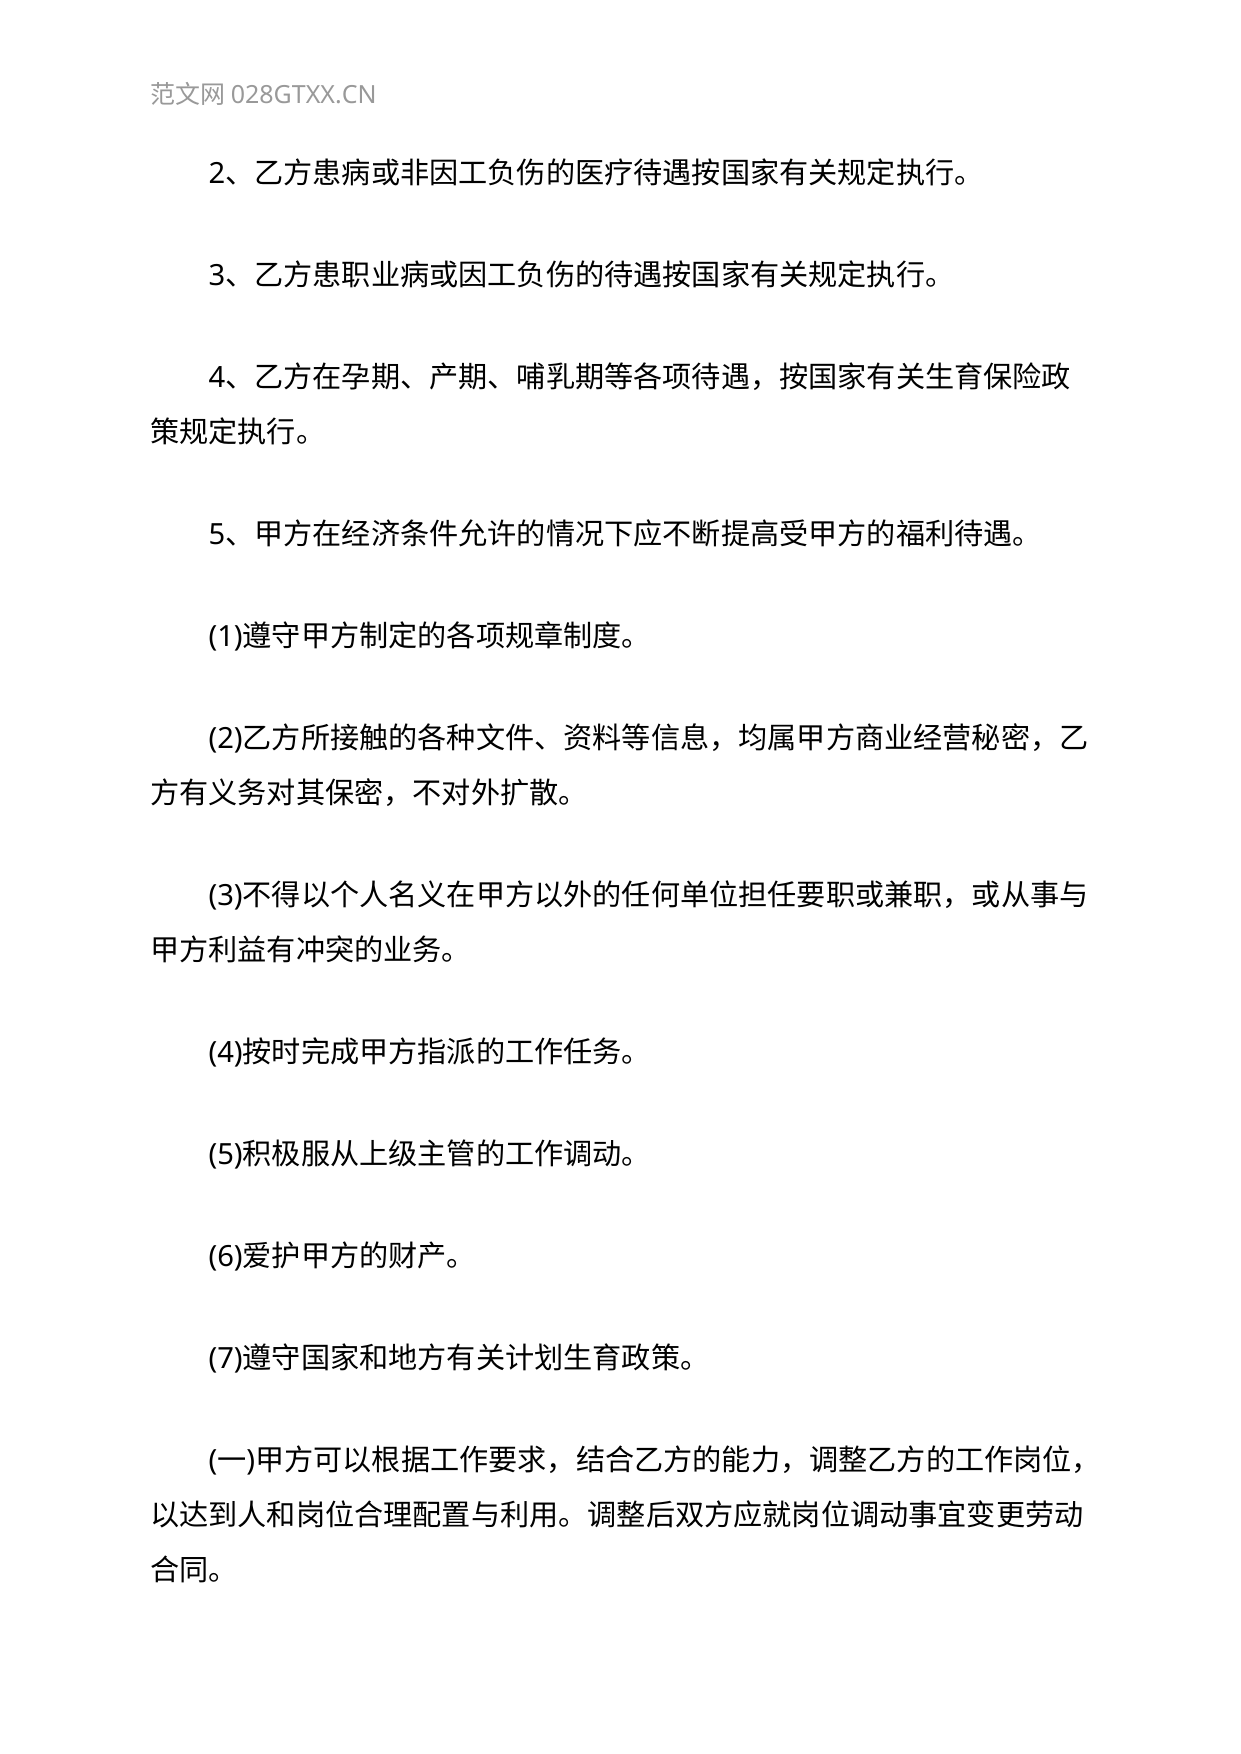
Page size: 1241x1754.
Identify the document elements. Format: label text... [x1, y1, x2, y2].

text (一)甲方可以根据工作要求，结合乙方的能力，调整乙方的工作岗位，以达到人和岗位合理配置与利用。调整后双方应就岗位调动事宜变更劳动合同。 [150, 1436, 1090, 1588]
text 3、乙方患职业病或因工负伤的待遇按国家有关规定执行。 [150, 252, 1090, 294]
text (6)爱护甲方的财产。 [150, 1232, 1090, 1274]
text (4)按时完成甲方指派的工作任务。 [150, 1028, 1090, 1071]
text (7)遵守国家和地方有关计划生育政策。 [150, 1334, 1090, 1377]
text (5)积极服从上级主管的工作调动。 [150, 1130, 1090, 1173]
text (1)遵守甲方制定的各项规章制度。 [150, 613, 1090, 655]
text 5、甲方在经济条件允许的情况下应不断提高受甲方的福利待遇。 [150, 511, 1090, 553]
text (2)乙方所接触的各种文件、资料等信息，均属甲方商业经营秘密，乙方有义务对其保密，不对外扩散。 [150, 715, 1090, 812]
text 4、乙方在孕期、产期、哺乳期等各项待遇，按国家有关生育保险政策规定执行。 [150, 354, 1090, 451]
text 2、乙方患病或非因工负伤的医疗待遇按国家有关规定执行。 [150, 150, 1090, 192]
text (3)不得以个人名义在甲方以外的任何单位担任要职或兼职，或从事与甲方利益有冲突的业务。 [150, 871, 1090, 969]
